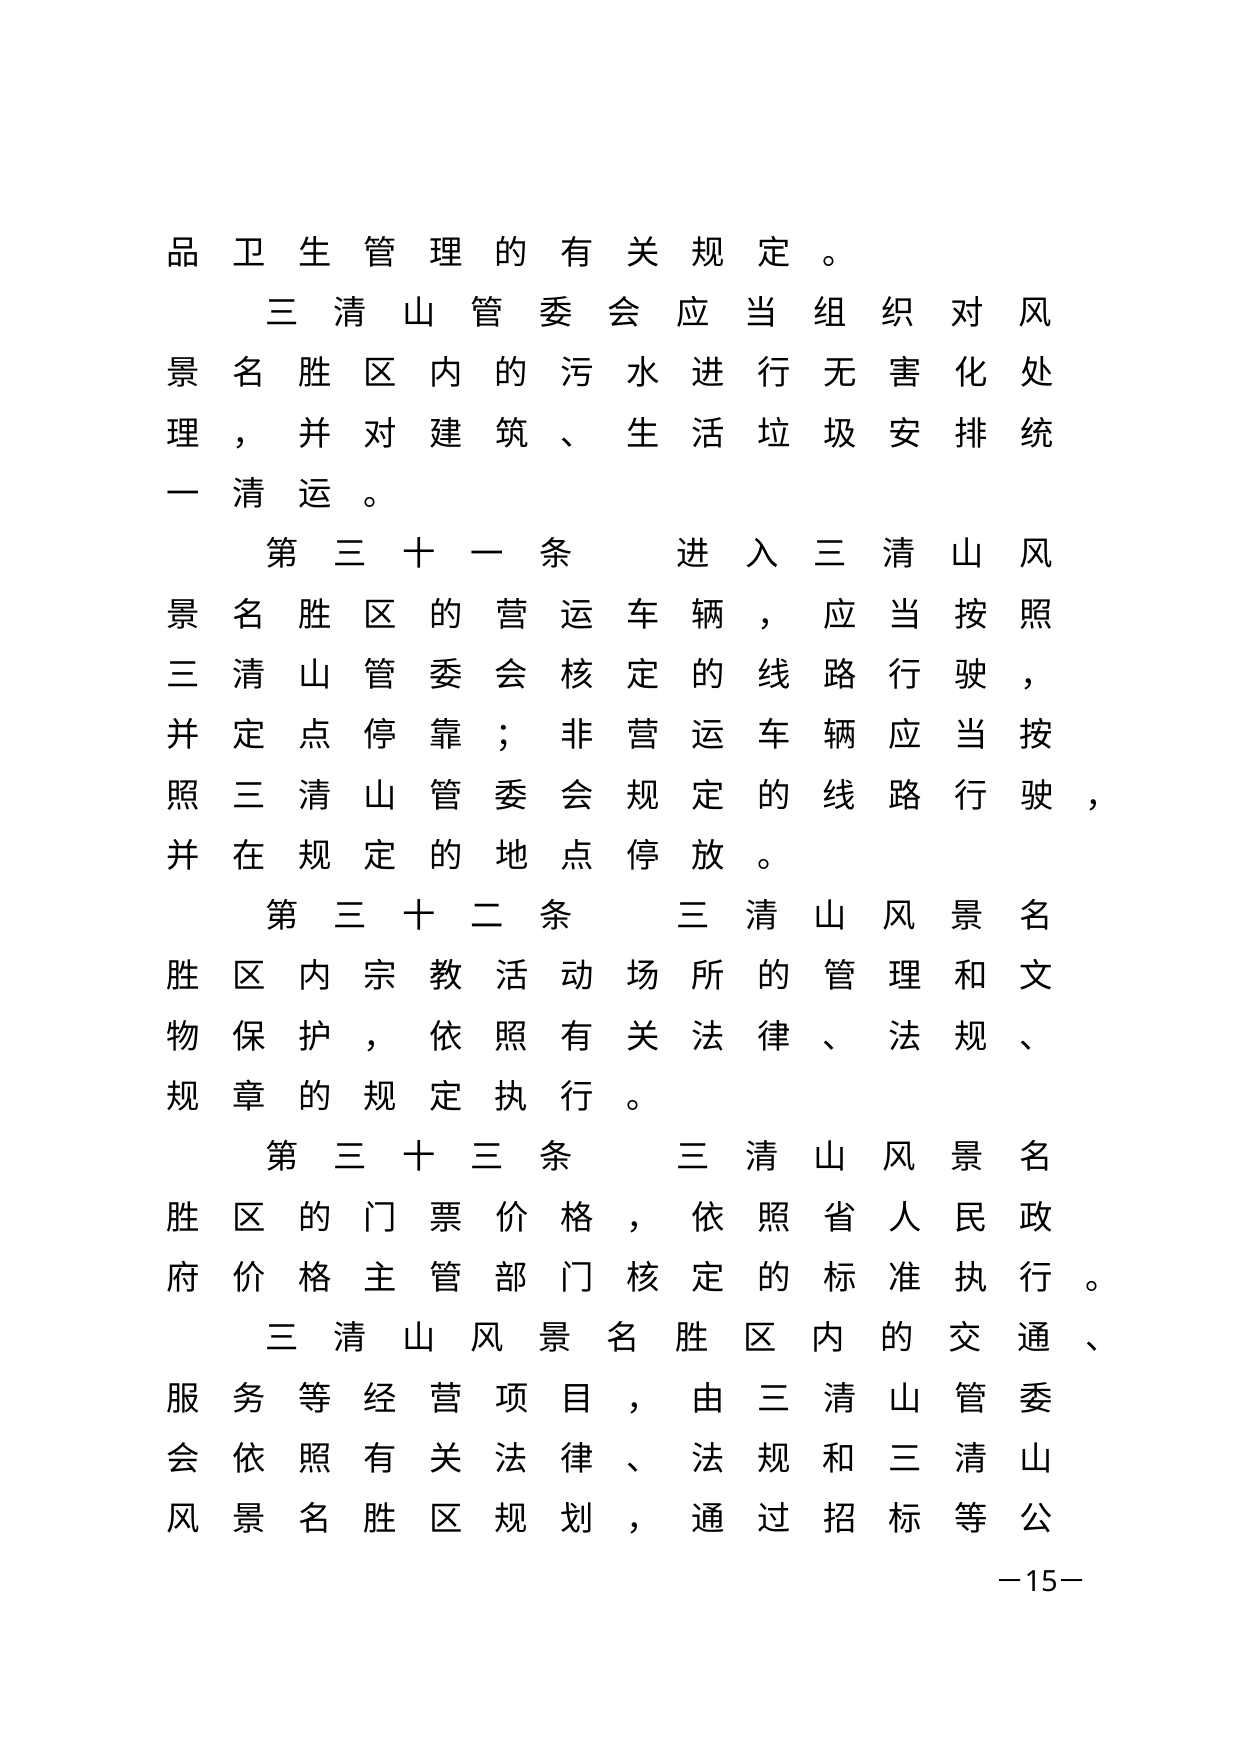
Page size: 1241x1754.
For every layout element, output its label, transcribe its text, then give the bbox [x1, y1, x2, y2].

text 第三十条 三清山管委会应当加强对风景名胜区内环境卫生和食品卫生的监督管理，设置必要的卫生设施，保持景区良好的卫生环境。从事经营活动的单位和个人，应当遵守环境卫生和食品卫生管理的有关规定。 [167, 219, 1085, 280]
text 第三十一条 进入三清山风景名胜区的营运车辆，应当按照三清山管委会核定的线路行驶，并定点停靠；非营运车辆应当按照三清山管委会规定的线路行驶，并在规定的地点停放。 [167, 521, 1085, 883]
text 三清山管委会应当组织对风景名胜区内的污水进行无害化处理，并对建筑、生活垃圾安排统一清运。 [167, 280, 1085, 521]
text 第三十二条 三清山风景名胜区内宗教活动场所的管理和文物保护，依照有关法律、法规、规章的规定执行。 [167, 883, 1085, 1124]
text 第三十三条 三清山风景名胜区的门票价格，依照省人民政府价格主管部门核定的标准执行。 [167, 1124, 1085, 1305]
text 三清山风景名胜区内的交通、服务等经营项目，由三清山管委会依照有关法律、法规和三清山风景名胜区规划，通过招标等公平竞争的方式确定经营者。 [167, 1305, 1085, 1546]
